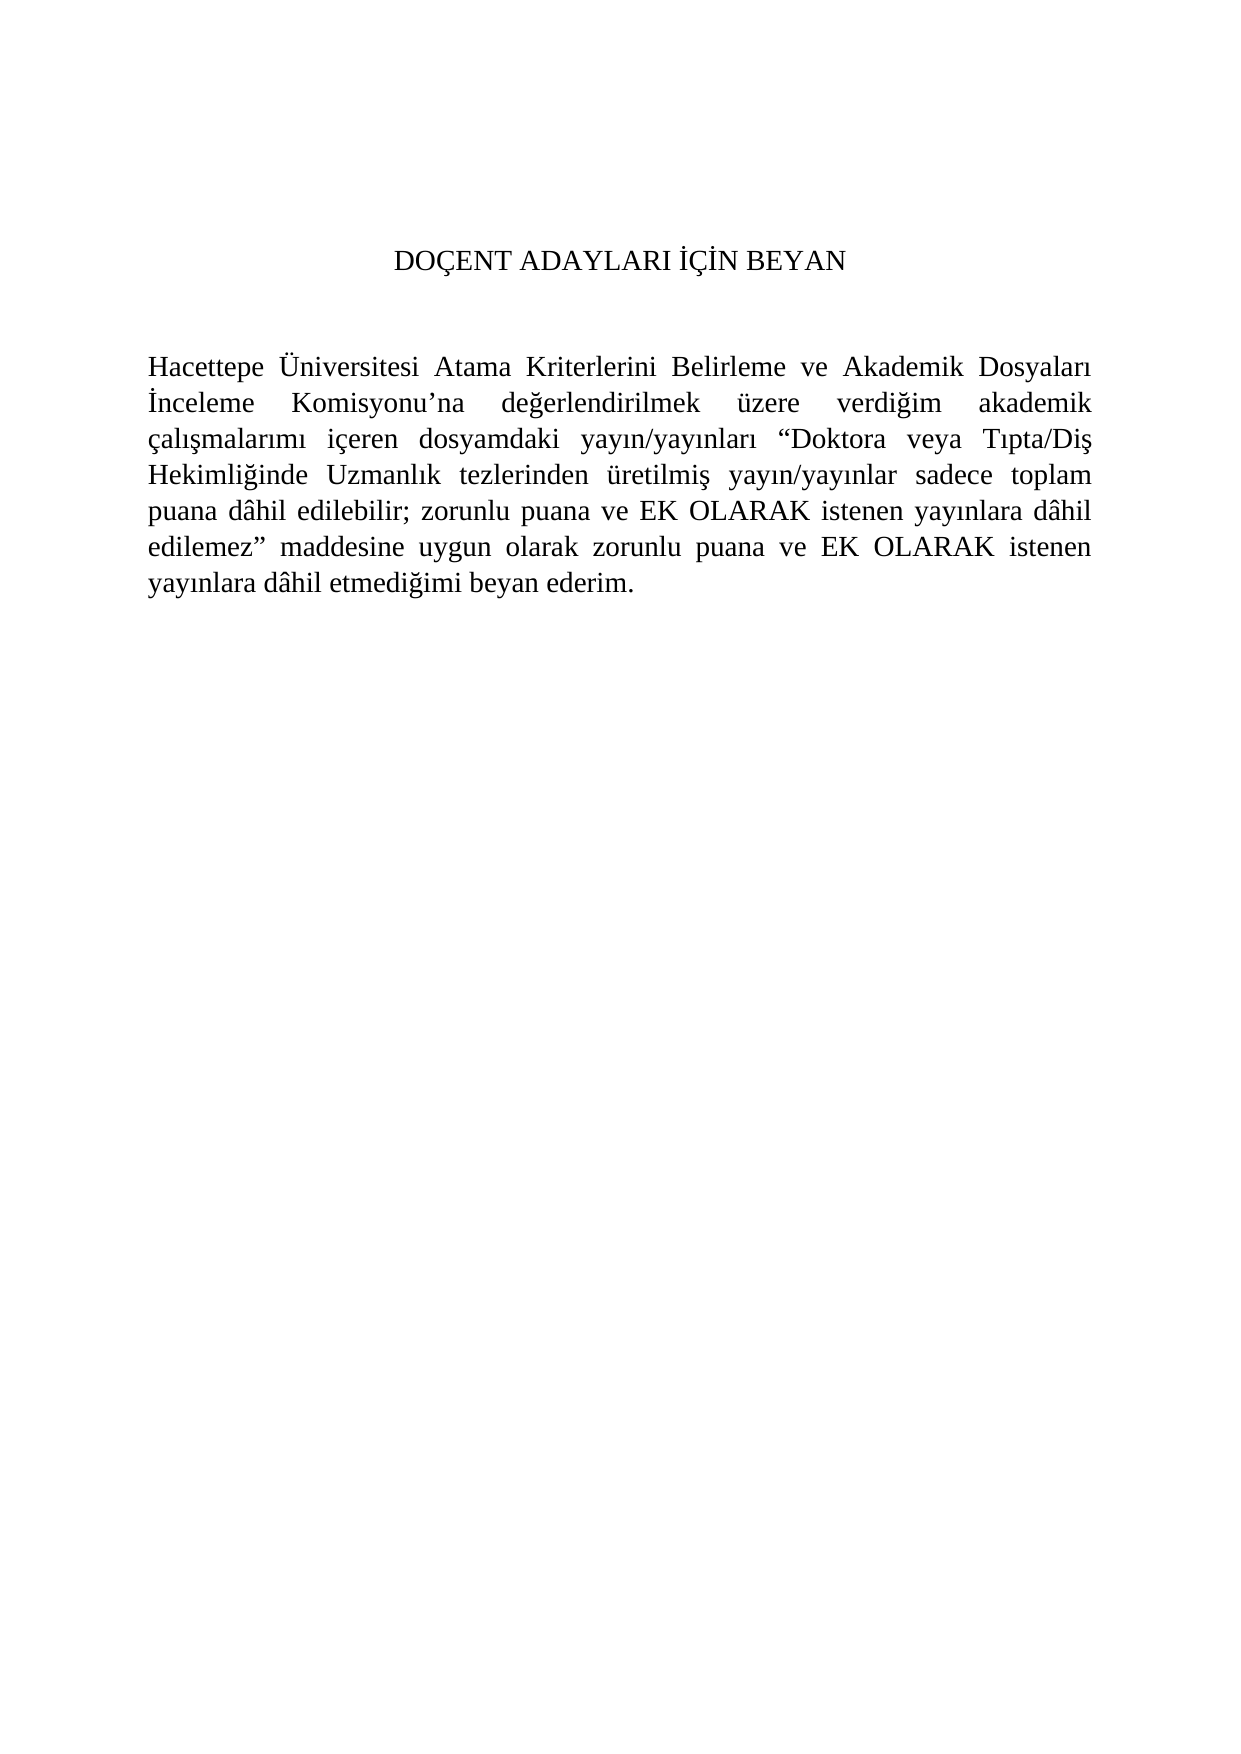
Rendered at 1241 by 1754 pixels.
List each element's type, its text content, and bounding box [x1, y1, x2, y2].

text Hacettepe Üniversitesi Atama Kriterlerini Belirleme ve Akademik Dosyaları İnceleme Komisyonu’na değerlendirilmek üzere verdiğim akademik çalışmalarımı içeren dosyamdaki yayın/yayınları “Doktora veya Tıpta/Diş Hekimliğinde Uzmanlık tezlerinden üretilmiş yayın/yayınlar sadece toplam puana dâhil edilebilir; zorunlu puana ve EK OLARAK istenen yayınlara dâhil edilemez” maddesine uygun olarak zorunlu puana ve EK OLARAK istenen yayınlara dâhil etmediğimi beyan ederim. [148, 349, 1093, 599]
text DOÇENT ADAYLARI İÇİN BEYAN [148, 243, 1093, 277]
